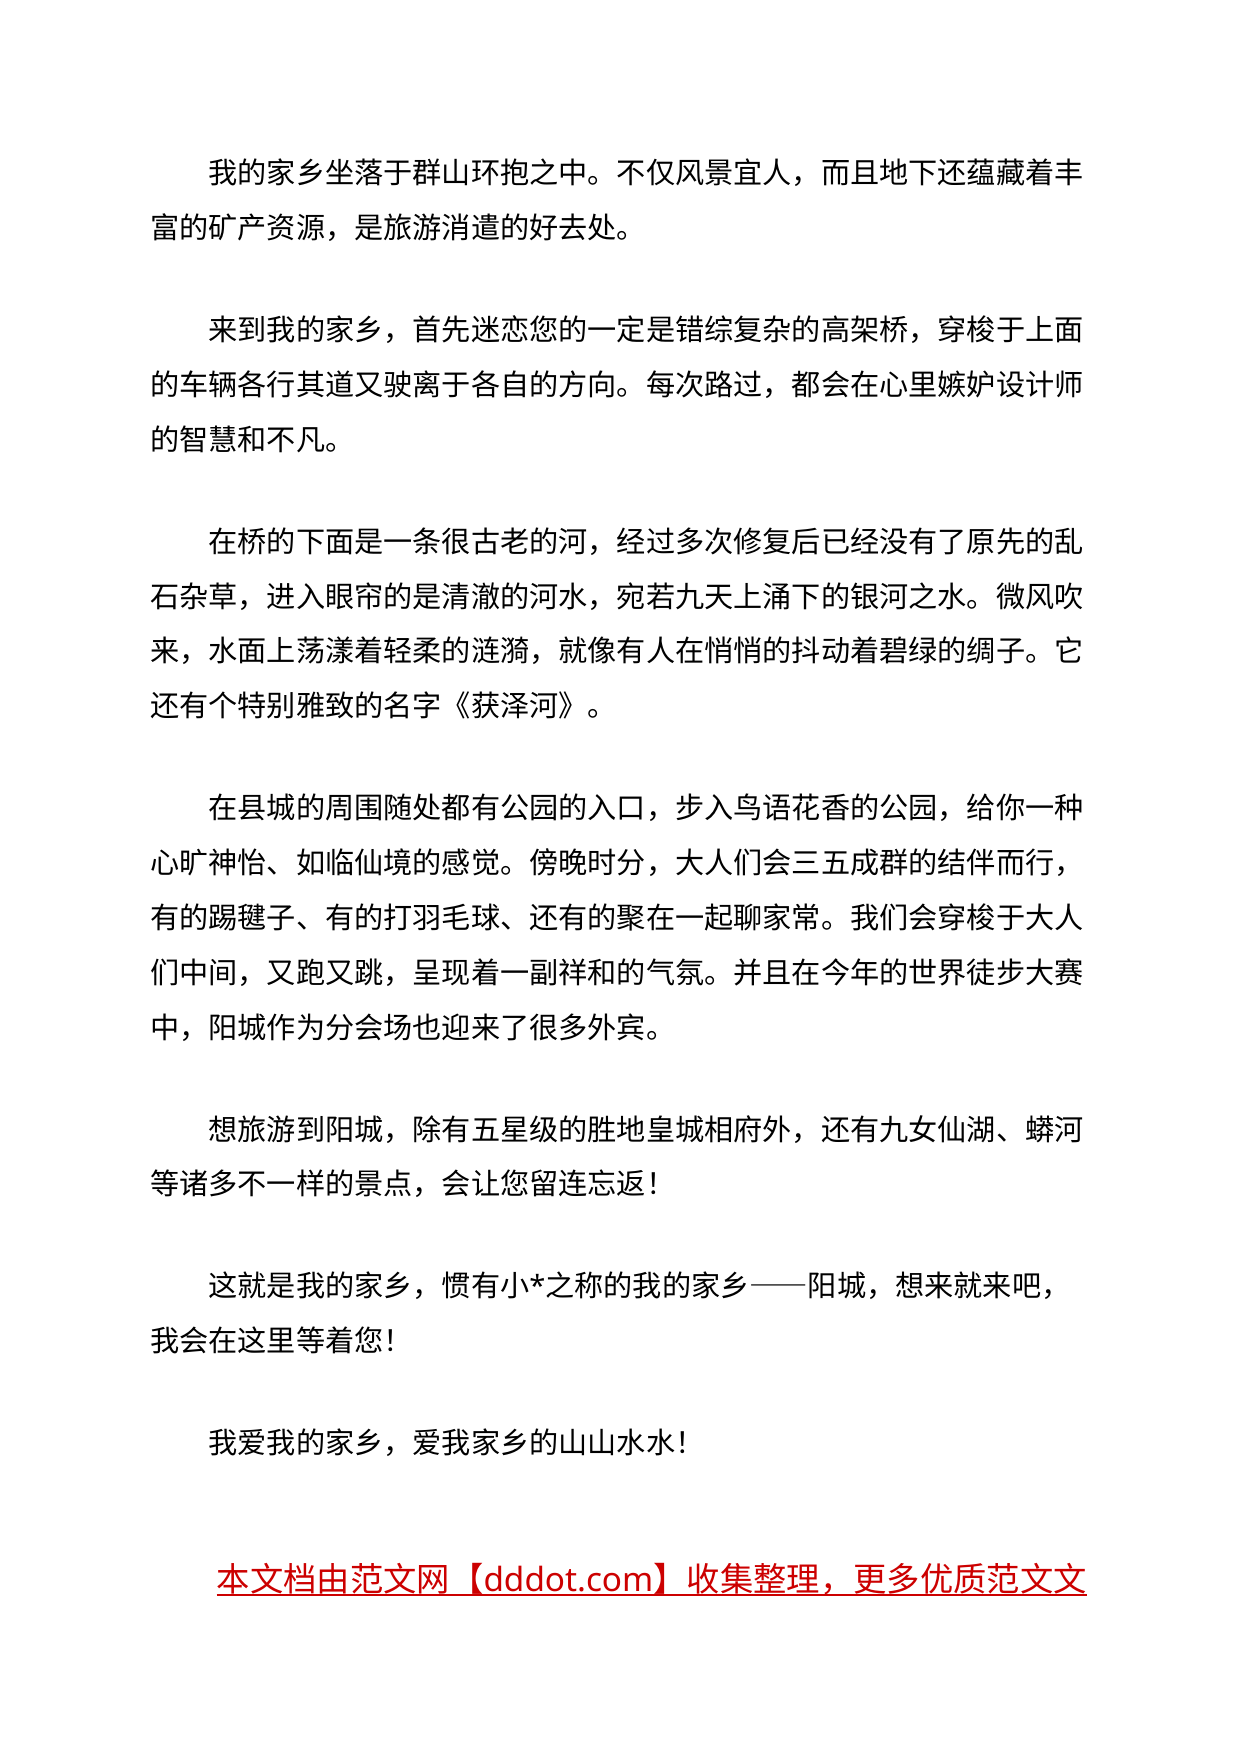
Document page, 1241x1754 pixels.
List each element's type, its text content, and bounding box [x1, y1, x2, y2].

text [150, 1552, 1090, 1601]
text 在县城的周围随处都有公园的入口，步入鸟语花香的公园，给你一种心旷神怡、如临仙境的感觉。傍晚时分，大人们会三五成群的结伴而行，有的踢毽子、有的打羽毛球、还有的聚在一起聊家常。我们会穿梭于大人们中间，又跑又跳，呈现着一副祥和的气氛。并且在今年的世界徒步大赛中，阳城作为分会场也迎来了很多外宾。 [150, 785, 1090, 1047]
text 想旅游到阳城，除有五星级的胜地皇城相府外，还有九女仙湖、蟒河等诸多不一样的景点，会让您留连忘返！ [150, 1106, 1090, 1203]
text 这就是我的家乡，惯有小*之称的我的家乡——阳城，想来就来吧，我会在这里等着您！ [150, 1263, 1090, 1360]
text 我的家乡坐落于群山环抱之中。不仅风景宜人，而且地下还蕴藏着丰富的矿产资源，是旅游消遣的好去处。 [150, 150, 1090, 247]
text 我爱我的家乡，爱我家乡的山山水水！ [150, 1419, 1090, 1462]
text 在桥的下面是一条很古老的河，经过多次修复后已经没有了原先的乱石杂草，进入眼帘的是清澈的河水，宛若九天上涌下的银河之水。微风吹来，水面上荡漾着轻柔的涟漪，就像有人在悄悄的抖动着碧绿的绸子。它还有个特别雅致的名字《获泽河》。 [150, 518, 1090, 725]
text 来到我的家乡，首先迷恋您的一定是错综复杂的高架桥，穿梭于上面的车辆各行其道又驶离于各自的方向。每次路过，都会在心里嫉妒设计师的智慧和不凡。 [150, 307, 1090, 459]
